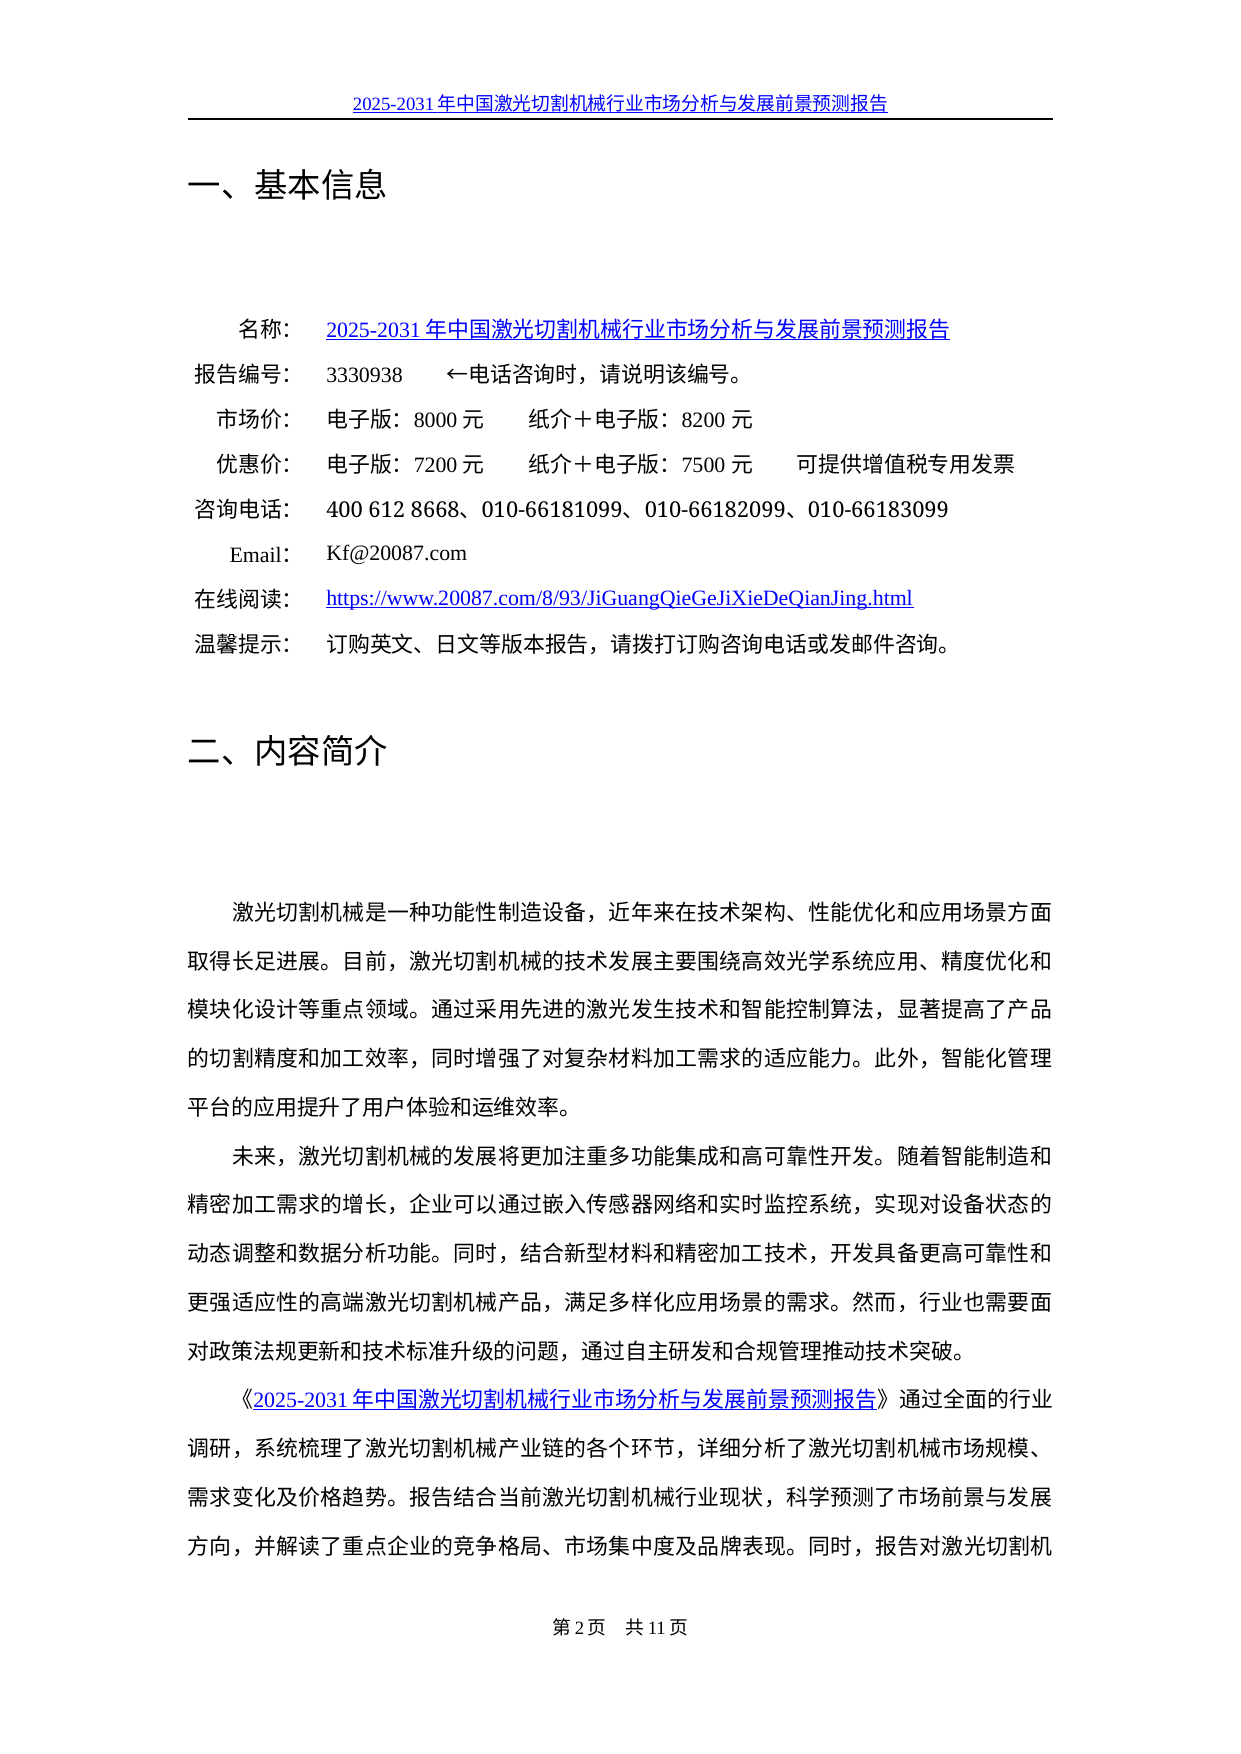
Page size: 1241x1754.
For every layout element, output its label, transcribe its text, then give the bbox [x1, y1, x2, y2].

table_cell 400 612 8668、010-66181099、010-66182099、010-66183099 [315, 492, 1073, 537]
table_cell 咨询电话： [167, 492, 315, 537]
table_cell 优惠价： [167, 447, 315, 492]
table_cell [315, 582, 1073, 627]
table_cell 3330938 ←电话咨询时，请说明该编号。 [315, 357, 1073, 402]
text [187, 894, 1053, 1561]
table_cell 市场价： [167, 402, 315, 447]
table_cell 订购英文、日文等版本报告，请拨打订购咨询电话或发邮件咨询。 [315, 627, 1073, 672]
table_cell Kf@20087.com [315, 537, 1073, 582]
table_cell 电子版：8000 元 纸介＋电子版：8200 元 [315, 402, 1073, 447]
table_cell Email： [167, 537, 315, 582]
table_cell 报告编号： [167, 357, 315, 402]
table_header 名称： [167, 312, 315, 357]
table_header 2025-2031年中国激光切割机械行业市场分析与发展前景预测报告 [315, 312, 1073, 357]
title 二、内容简介 [187, 717, 1053, 782]
title 一、基本信息 [187, 150, 1053, 215]
table_cell 在线阅读： [167, 582, 315, 627]
table_cell 电子版：7200 元 纸介＋电子版：7500 元 可提供增值税专用发票 [315, 447, 1073, 492]
table_cell 温馨提示： [167, 627, 315, 672]
